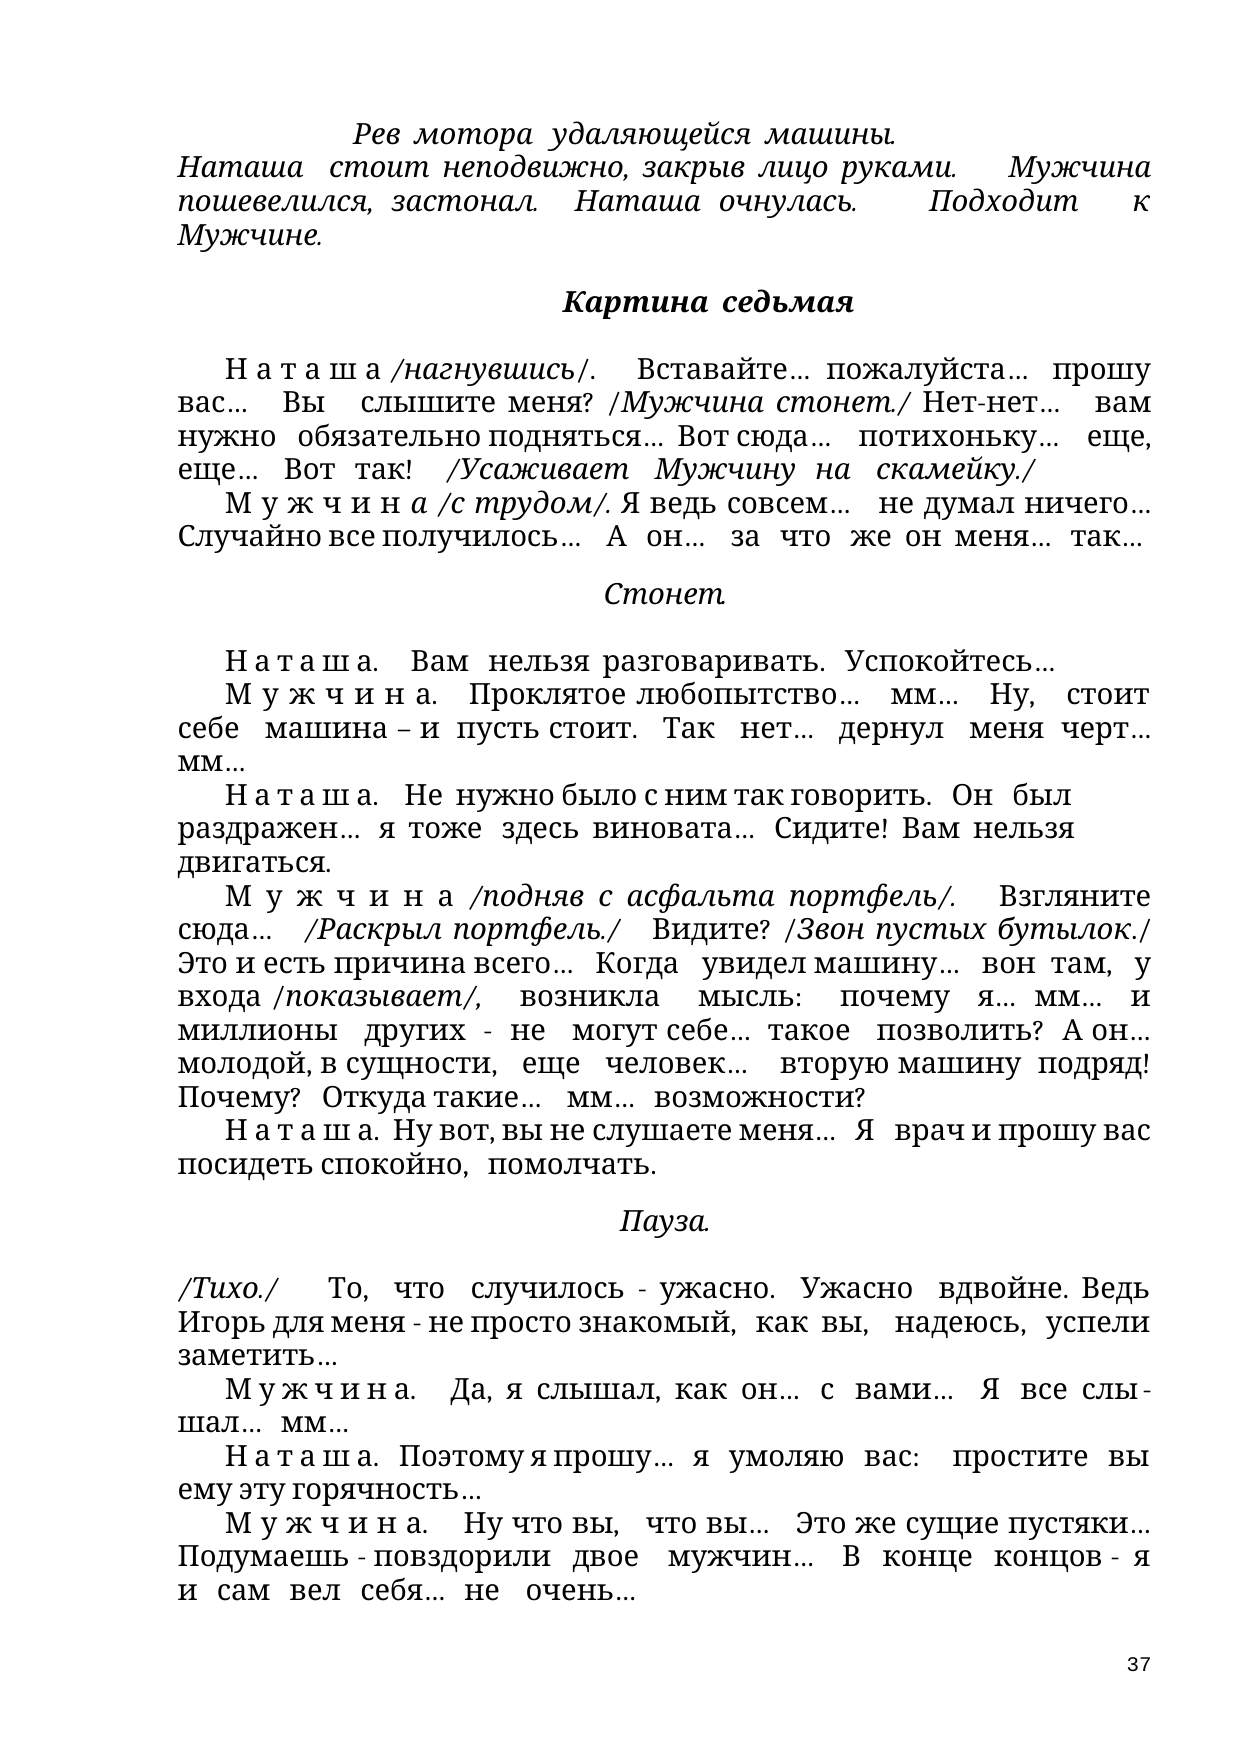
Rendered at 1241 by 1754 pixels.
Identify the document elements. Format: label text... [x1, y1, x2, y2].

text Н а т а ш а. Поэтому я прошу… я умоляю вас: простите вы ему эту горячность… [177, 1440, 1152, 1507]
text /Тихо./ То, что случилось - ужасно. Ужасно вдвойне. Ведь Игорь для меня - не просто знакомый, как вы, надеюсь, успели заметить… [177, 1272, 1152, 1373]
text Рев мотора удаляющейся машины. [177, 118, 1152, 152]
text Н а т а ш а. Вам нельзя разговаривать. Успокойтесь… [177, 645, 1152, 678]
text Н а т а ш а /нагнувшись/. Вставайте… пожалуйста… прошу вас… Вы слышите меня? /Мужчина стонет./ Нет-нет… вам нужно обязательно подняться… Вот сюда… потихоньку… еще, еще… Вот так! /Усаживает Мужчину на скамейку./ [177, 353, 1152, 487]
text Картина седьмая [177, 286, 1152, 319]
text Стонет. [177, 578, 1152, 611]
text Наташа стоит неподвижно, закрыв лицо руками. Мужчина пошевелился, застонал. Наташа очнулась. Подходит к Мужчине. [177, 152, 1152, 252]
text М у ж ч и н а. Проклятое любопытство… мм… Ну, стоит себе машина – и пусть стоит. Так нет… дернул меня черт… мм… [177, 678, 1152, 779]
text М у ж ч и н а. Ну что вы, что вы… Это же сущие пустяки… Подумаешь - повздорили двое мужчин… В конце концов - я и сам вел себя… не очень… [177, 1507, 1152, 1608]
text Пауза. [620, 1205, 1152, 1239]
text Н а т а ш а. Не нужно было с ним так говорить. Он был раздражен… я тоже здесь виновата… Сидите! Вам нельзя двигаться. [177, 779, 1152, 880]
text М у ж ч и н а /подняв с асфальта портфель/. Взгляните сюда… /Раскрыл портфель./ Видите? /Звон пустых бутылок./ Это и есть причина всего… Когда увидел машину… вон там, у входа /показывает/, возникла мысль: почему я… мм… и миллионы других - не могут себе… такое позволить? А он… молодой, в сущности, еще человек… вторую машину подряд! Почему? Откуда такие… мм… возможности? [177, 880, 1152, 1114]
text Н а т а ш а. Ну вот, вы не слушаете меня… Я врач и прошу вас посидеть спокойно, помолчать. [177, 1114, 1152, 1182]
text М у ж ч и н а. Да, я слышал, как он… с вами… Я все слышал… мм… [177, 1373, 1152, 1440]
text М у ж ч и н а /с трудом/. Я ведь совсем… не думал ничего… Случайно все получилось… А он… за что же он меня… так… [177, 487, 1152, 554]
